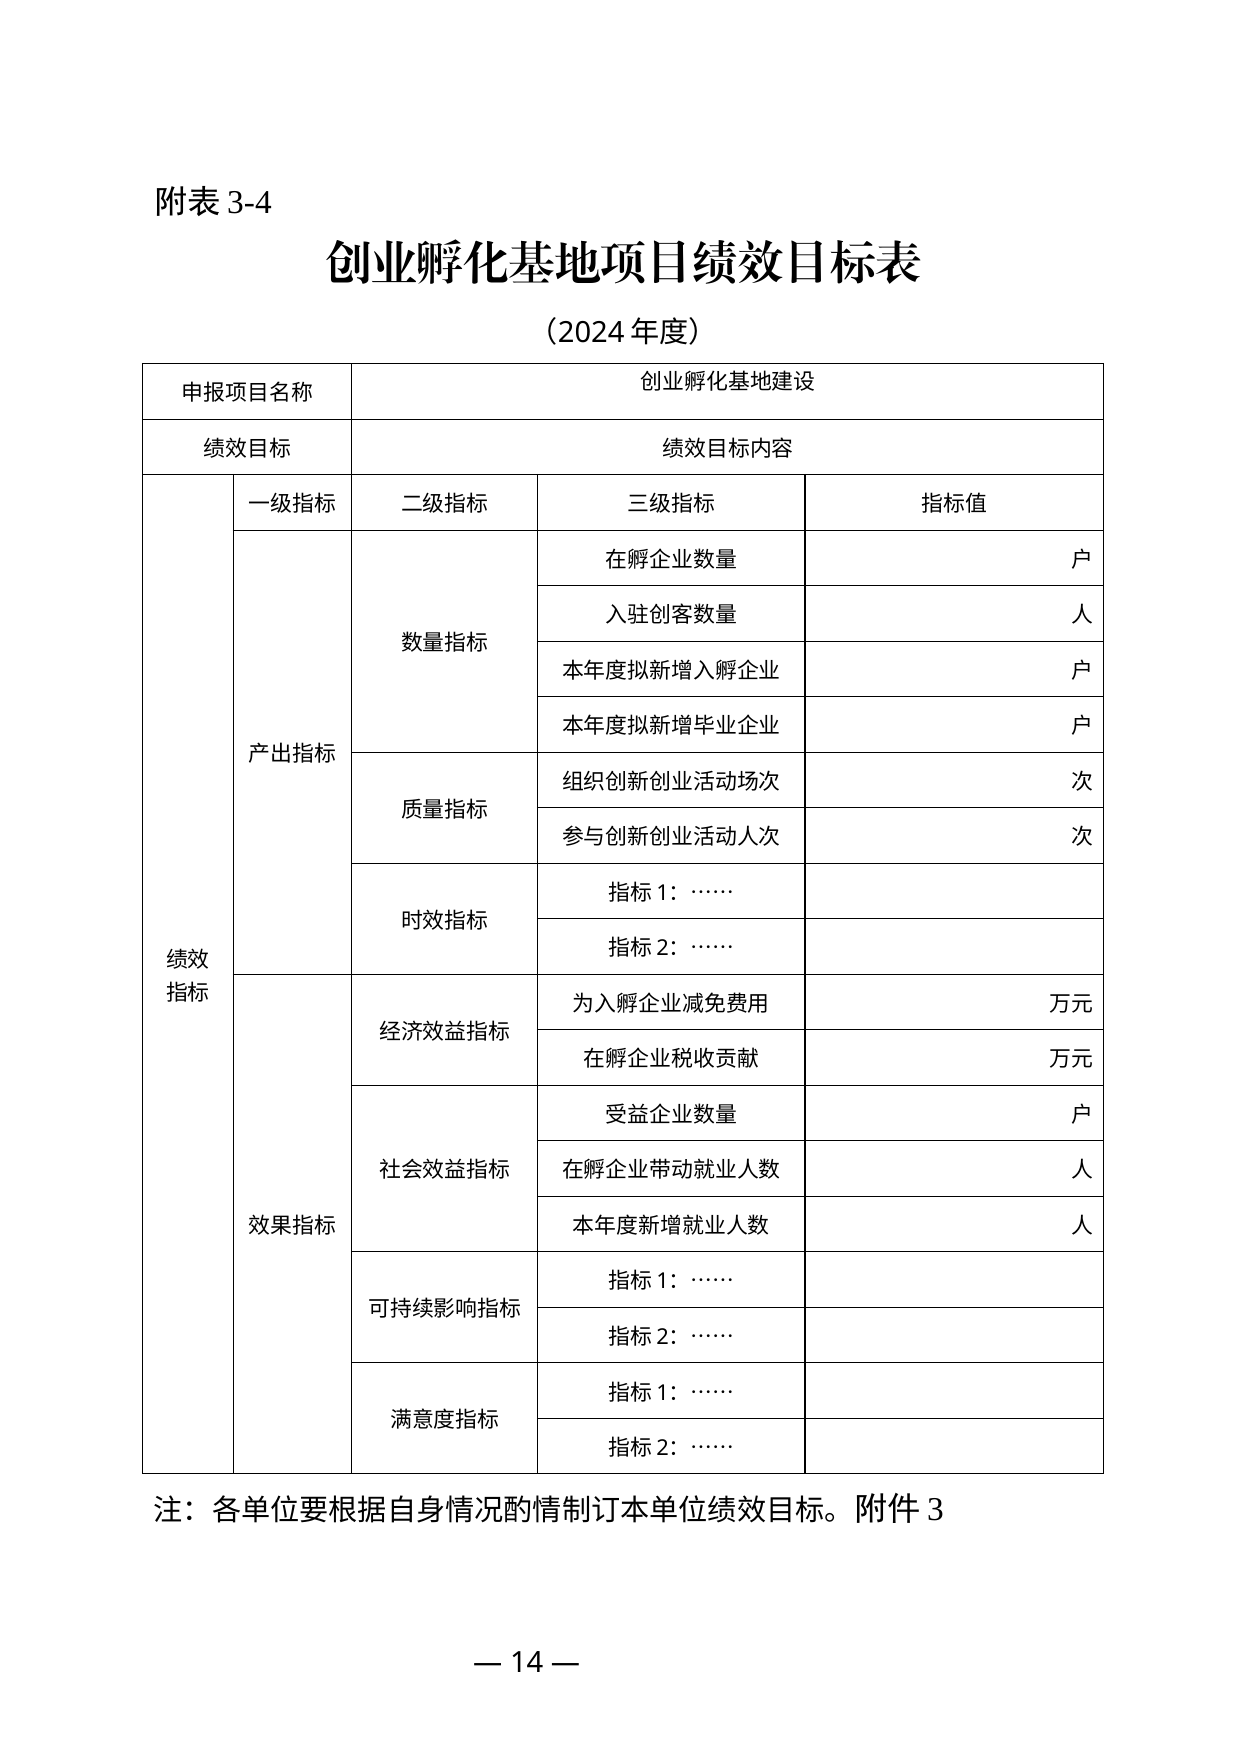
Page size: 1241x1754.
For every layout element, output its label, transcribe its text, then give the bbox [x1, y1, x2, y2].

table_cell 万元 [806, 975, 1103, 1029]
table_cell 本年度新增就业人数 [538, 1197, 804, 1251]
table_cell 本年度拟新增毕业企业 [538, 697, 804, 752]
table_cell 组织创新创业活动场次 [538, 753, 804, 807]
table_cell 可持续影响指标 [352, 1252, 537, 1362]
table_cell 户 [806, 697, 1103, 752]
table_cell 二级指标 [352, 475, 537, 529]
table_cell 户 [806, 531, 1103, 585]
table_cell 入驻创客数量 [538, 586, 804, 641]
text （2024年度） [153, 298, 1093, 363]
table_cell 指标1：…… [538, 1252, 804, 1307]
table_cell 指标2：…… [538, 1308, 804, 1362]
text 创业孵化基地项目绩效目标表 [153, 233, 1093, 298]
text 附表3-4 [153, 168, 1093, 233]
table_cell 满意度指标 [352, 1363, 537, 1473]
table_cell 人 [806, 1197, 1103, 1251]
table_cell 指标1：…… [538, 864, 804, 918]
table_cell 户 [806, 642, 1103, 696]
table_cell 人 [806, 586, 1103, 641]
table_cell 户 [806, 1086, 1103, 1140]
table_cell 一级指标 [234, 475, 351, 529]
table_cell 质量指标 [352, 753, 537, 863]
table_cell 指标2：…… [538, 919, 804, 974]
table_cell 经济效益指标 [352, 975, 537, 1085]
table_cell 数量指标 [352, 531, 537, 752]
table_cell [806, 1252, 1103, 1307]
table_cell 指标1：…… [538, 1363, 804, 1418]
table_cell 受益企业数量 [538, 1086, 804, 1140]
table_cell 参与创新创业活动人次 [538, 808, 804, 863]
table_cell [806, 864, 1103, 918]
table_cell 指标值 [806, 475, 1103, 529]
table_header 申报项目名称 [143, 364, 351, 418]
table_cell [806, 919, 1103, 974]
table_cell [806, 1363, 1103, 1418]
table_cell 社会效益指标 [352, 1086, 537, 1251]
table_cell 效果指标 [234, 975, 351, 1473]
table_cell 指标2：…… [538, 1419, 804, 1473]
table_cell 绩效目标 [143, 420, 351, 474]
table_cell 在孵企业数量 [538, 531, 804, 585]
table_cell 绩效 指标 [143, 475, 233, 1473]
table_cell 三级指标 [538, 475, 804, 529]
table_cell 在孵企业税收贡献 [538, 1030, 804, 1085]
table_cell [806, 1308, 1103, 1362]
table_cell [806, 1419, 1103, 1473]
table_cell 时效指标 [352, 864, 537, 974]
table_cell 万元 [806, 1030, 1103, 1085]
text 注：各单位要根据自身情况酌情制订本单位绩效目标。附件3 [153, 1474, 1093, 1539]
table_cell 人 [806, 1141, 1103, 1196]
table_cell 次 [806, 753, 1103, 807]
table_cell 产出指标 [234, 531, 351, 974]
table_cell 在孵企业带动就业人数 [538, 1141, 804, 1196]
table_cell 次 [806, 808, 1103, 863]
table_cell 本年度拟新增入孵企业 [538, 642, 804, 696]
table_cell 绩效目标内容 [352, 420, 1103, 474]
table_header 创业孵化基地建设 [352, 364, 1103, 418]
table_cell 为入孵企业减免费用 [538, 975, 804, 1029]
